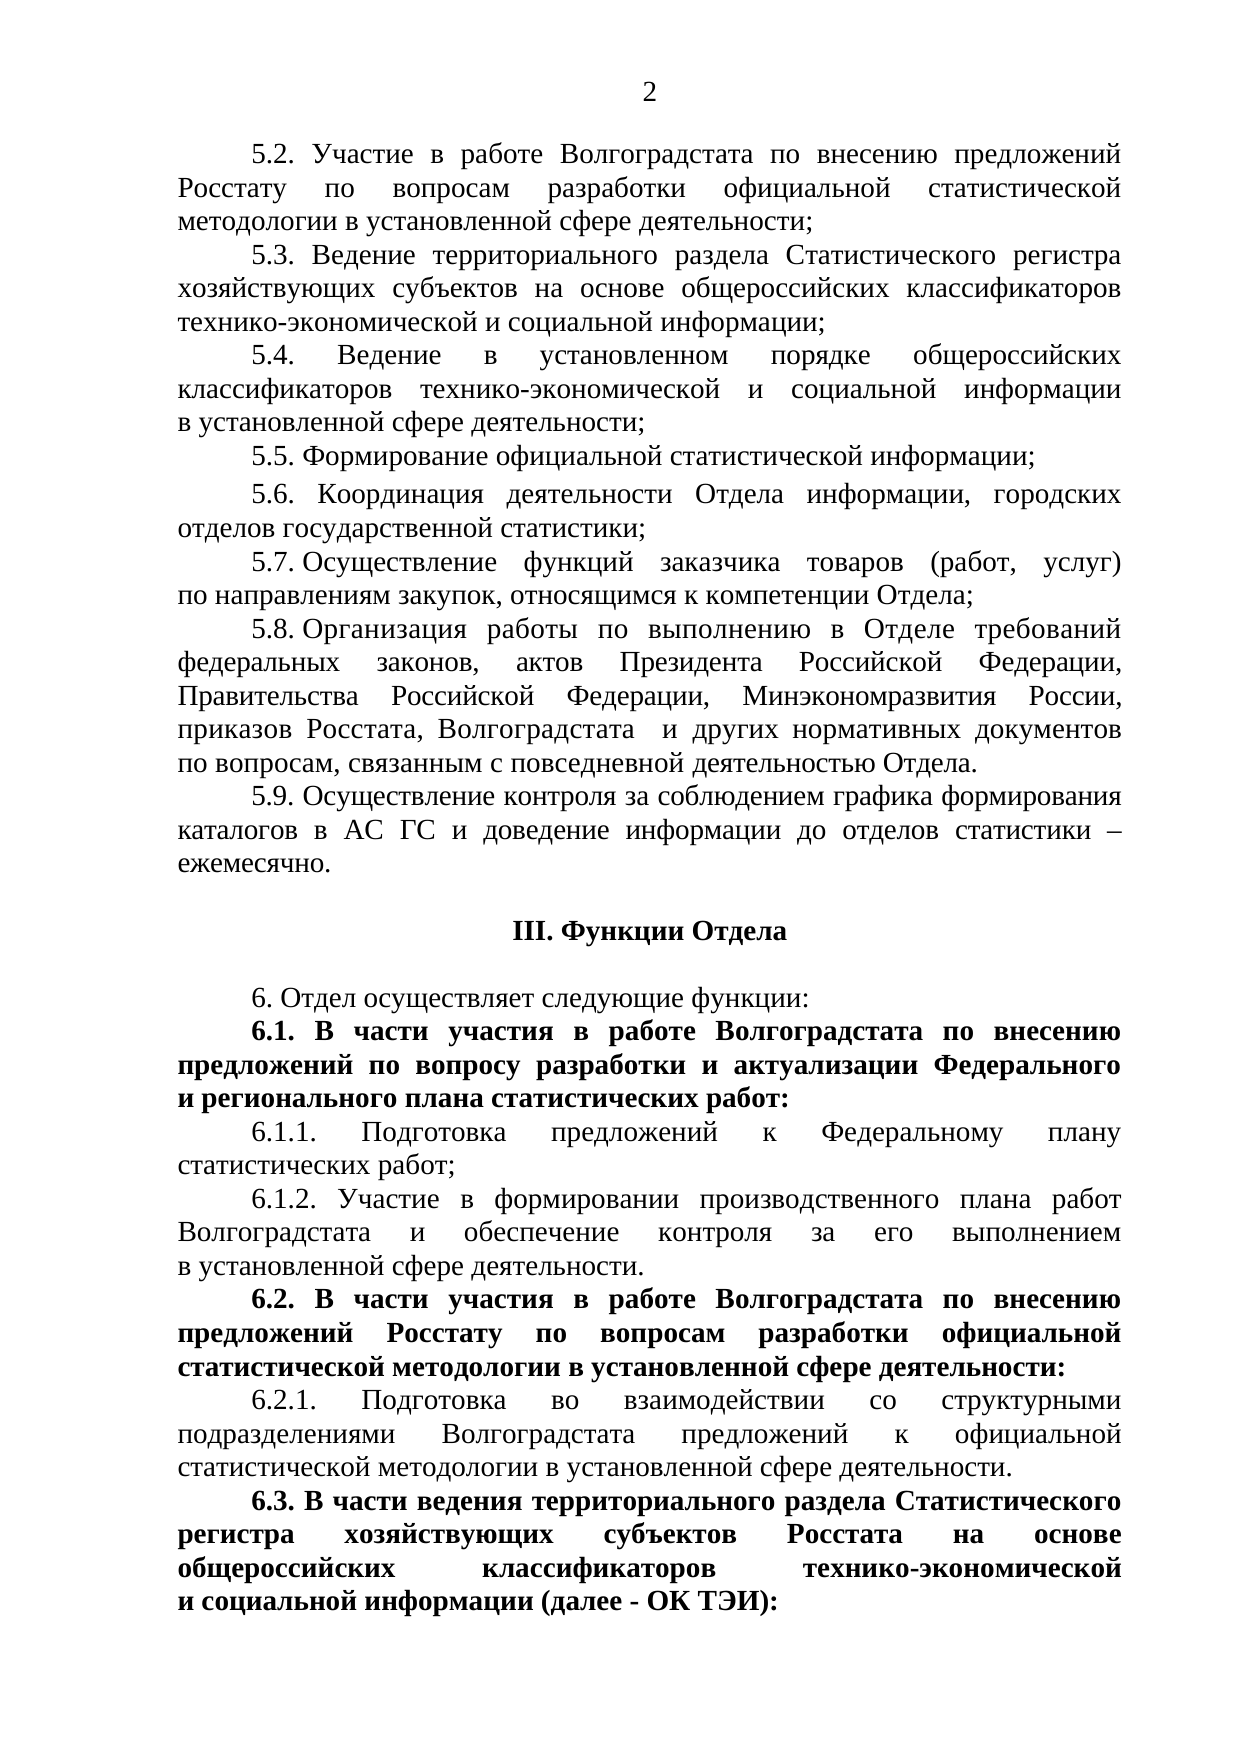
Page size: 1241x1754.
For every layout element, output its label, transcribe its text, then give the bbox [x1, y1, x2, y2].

text 5.4. Ведение в установленном порядке общероссийских классификаторов технико-экономической и социальной информации в установленной сфере деятельности; [177, 337, 1122, 438]
text 5.6. Координация деятельности Отдела информации, городских отделов государственной статистики; [177, 477, 1122, 544]
text 5.3. Ведение территориального раздела Статистического регистра хозяйствующих субъектов на основе общероссийских классификаторов технико-экономической и социальной информации; [177, 237, 1122, 337]
text 5.8. Организация работы по выполнению в Отделе требований федеральных законов, актов Президента Российской Федерации, Правительства Российской Федерации, Минэкономразвития России, приказов Росстата, Волгоградстата и других нормативных документов по вопросам, связанным с повседневной деятельностью Отдела. [177, 611, 1122, 778]
text 5.9. Осуществление контроля за соблюдением графика формирования каталогов в АС ГС и доведение информации до отделов статистики – ежемесячно. [177, 778, 1122, 879]
text III. Функции Отдела [177, 913, 1122, 946]
text 6.1.1. Подготовка предложений к Федеральному плану статистических работ; [177, 1114, 1122, 1181]
text 5.7. Осуществление функций заказчика товаров (работ, услуг) по направлениям закупок, относящимся к компетенции Отдела; [177, 544, 1122, 611]
text 6.1. В части участия в работе Волгоградстата по внесению предложений по вопросу разработки и актуализации Федерального и регионального плана статистических работ: [177, 1013, 1122, 1114]
text 6.1.2. Участие в формировании производственного плана работ Волгоградстата и обеспечение контроля за его выполнением в установленной сфере деятельности. [177, 1181, 1122, 1282]
text 6.2. В части участия в работе Волгоградстата по внесению предложений Росстату по вопросам разработки официальной статистической методологии в установленной сфере деятельности: [177, 1282, 1122, 1382]
text 5.5. Формирование официальной статистической информации; [177, 438, 1122, 472]
text 6. Отдел осуществляет следующие функции: [177, 980, 1122, 1013]
text 6.2.1. Подготовка во взаимодействии со структурными подразделениями Волгоградстата предложений к официальной статистической методологии в установленной сфере деятельности. [177, 1382, 1122, 1483]
text 5.2. Участие в работе Волгоградстата по внесению предложений Росстату по вопросам разработки официальной статистической методологии в установленной сфере деятельности; [177, 136, 1122, 237]
text 6.3. В части ведения территориального раздела Статистического регистра хозяйствующих субъектов Росстата на основе общероссийских классификаторов технико-экономической и социальной информации (далее - ОК ТЭИ): [177, 1483, 1122, 1617]
